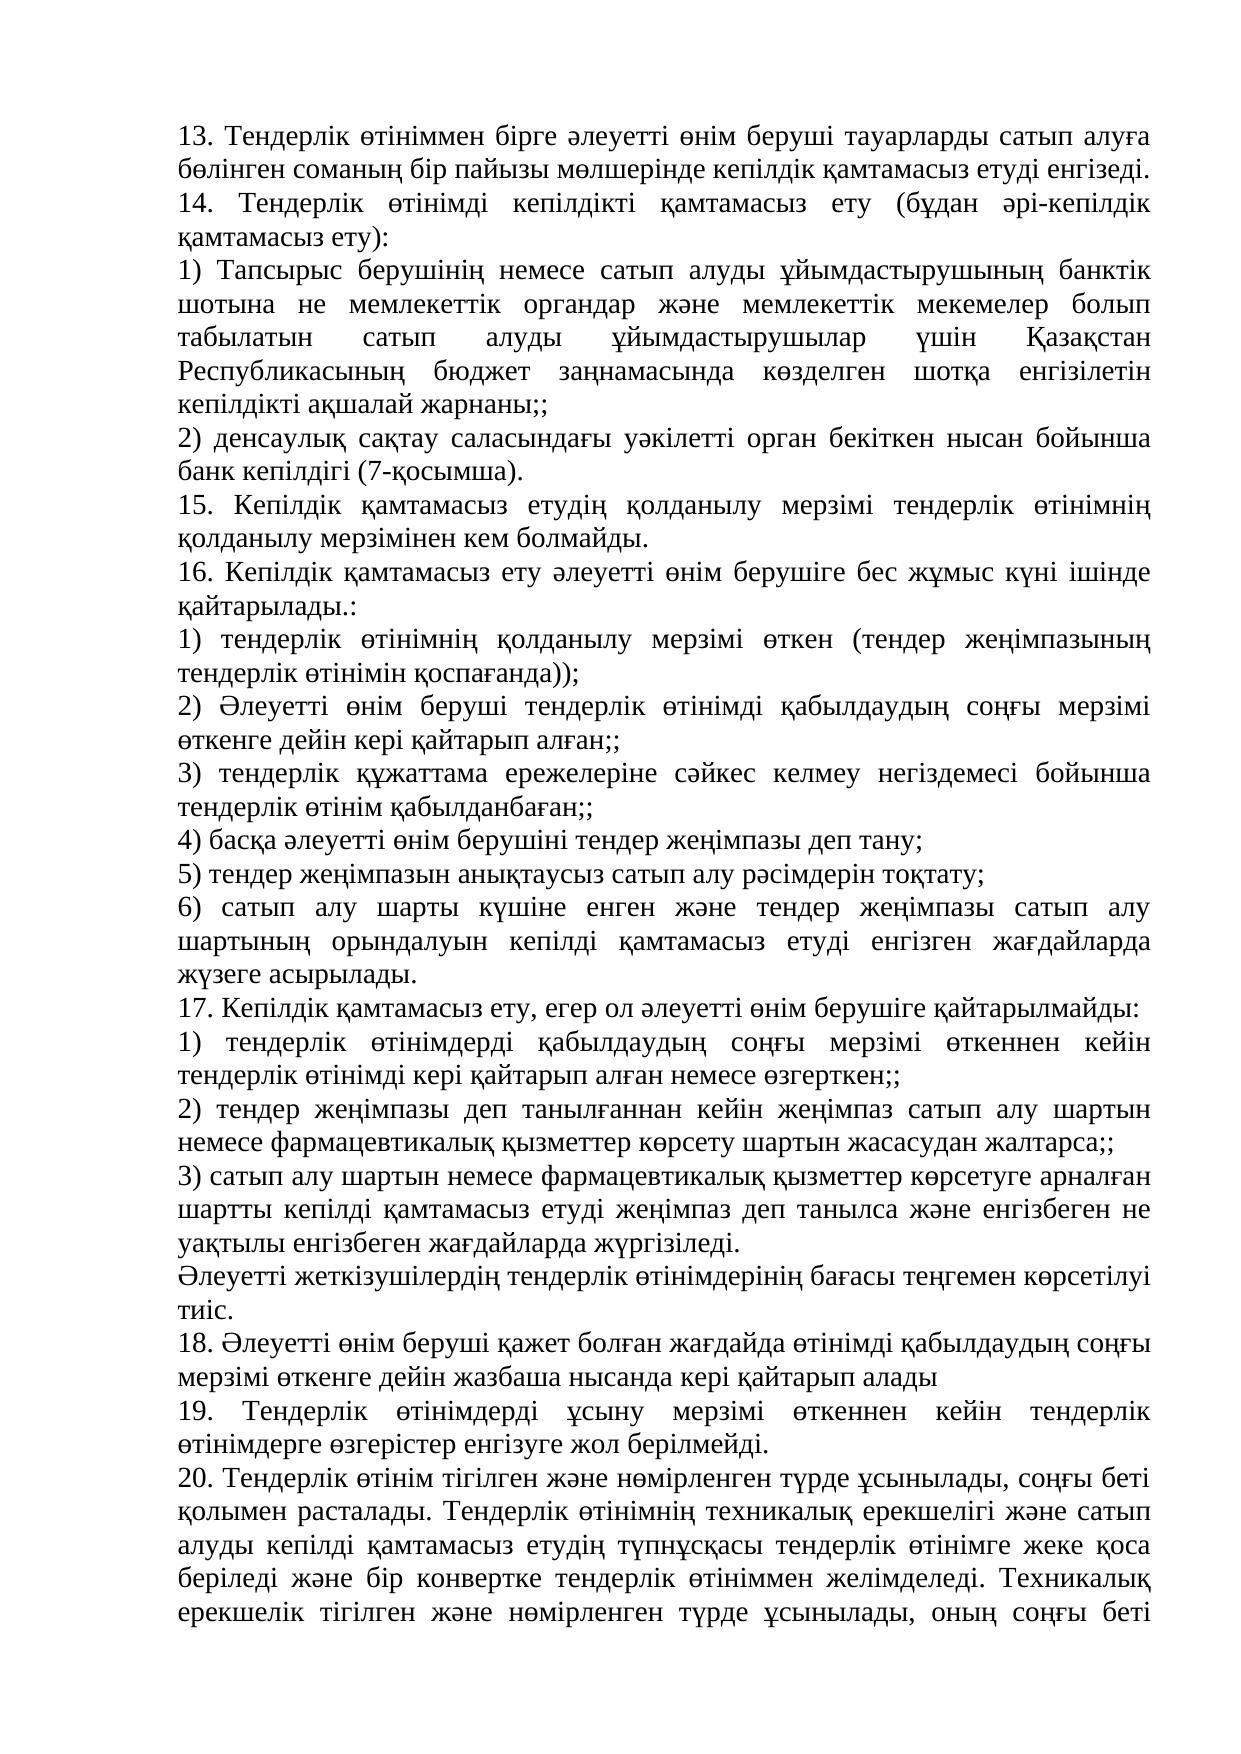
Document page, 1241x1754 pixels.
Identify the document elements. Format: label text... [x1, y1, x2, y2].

text 15. Кепілдік қамтамасыз етудің қолданылу мерзімі тендерлік өтінімнің қолданылу мерзімінен кем болмайды. [177, 487, 1152, 554]
text Әлеуетті жеткізушілердің тендерлік өтінімдерінің бағасы теңгемен көрсетілуі тиіс. [177, 1258, 1152, 1326]
text 6) сатып алу шарты күшіне енген және тендер жеңімпазы сатып алу шартының орындалуын кепілді қамтамасыз етуді енгізген жағдайларда жүзеге асырылады. [177, 889, 1152, 990]
text 3) сатып алу шартын немесе фармацевтикалық қызметтер көрсетуге арналған шартты кепілді қамтамасыз етуді жеңімпаз деп танылса және енгізбеген не уақтылы енгізбеген жағдайларда жүргізіледі. [177, 1158, 1152, 1258]
text 1) тендерлік өтінімдерді қабылдаудың соңғы мерзімі өткеннен кейін тендерлік өтінімді кері қайтарып алған немесе өзгерткен;; [177, 1024, 1152, 1091]
text 16. Кепілдік қамтамасыз ету әлеуетті өнім берушіге бес жұмыс күні ішінде қайтарылады.: [177, 554, 1152, 621]
text 4) басқа әлеуетті өнім берушіні тендер жеңімпазы деп тану; [177, 822, 1152, 856]
text 14. Тендерлік өтінімді кепілдікті қамтамасыз ету (бұдан әрі-кепілдік қамтамасыз ету): [177, 185, 1152, 252]
text 17. Кепілдік қамтамасыз ету, егер ол әлеуетті өнім берушіге қайтарылмайды: [177, 990, 1152, 1024]
text 1) тендерлік өтінімнің қолданылу мерзімі өткен (тендер жеңімпазының тендерлік өтінімін қоспағанда)); [177, 621, 1152, 688]
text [177, 1460, 1152, 1627]
text 3) тендерлік құжаттама ережелеріне сәйкес келмеу негіздемесі бойынша тендерлік өтінім қабылданбаған;; [177, 755, 1152, 822]
text 5) тендер жеңімпазын анықтаусыз сатып алу рәсімдерін тоқтату; [177, 856, 1152, 889]
text 2) тендер жеңімпазы деп танылғаннан кейін жеңімпаз сатып алу шартын немесе фармацевтикалық қызметтер көрсету шартын жасасудан жалтарса;; [177, 1091, 1152, 1158]
text 2) Әлеуетті өнім беруші тендерлік өтінімді қабылдаудың соңғы мерзімі өткенге дейін кері қайтарып алған;; [177, 688, 1152, 755]
text 13. Тендерлік өтініммен бірге әлеуетті өнім беруші тауарларды сатып алуға бөлінген соманың бір пайызы мөлшерінде кепілдік қамтамасыз етуді енгізеді. [177, 118, 1152, 185]
text 19. Тендерлік өтінімдерді ұсыну мерзімі өткеннен кейін тендерлік өтінімдерге өзгерістер енгізуге жол берілмейді. [177, 1393, 1152, 1460]
text 18. Әлеуетті өнім беруші қажет болған жағдайда өтінімді қабылдаудың соңғы мерзімі өткенге дейін жазбаша нысанда кері қайтарып алады [177, 1326, 1152, 1393]
text 2) денсаулық сақтау саласындағы уәкілетті орган бекіткен нысан бойынша банк кепілдігі (7-қосымша). [177, 420, 1152, 487]
text 1) Тапсырыс берушінің немесе сатып алуды ұйымдастырушының банктік шотына не мемлекеттік органдар және мемлекеттік мекемелер болып табылатын сатып алуды ұйымдастырушылар үшін Қазақстан Республикасының бюджет заңнамасында көзделген шотқа енгізілетін кепілдікті ақшалай жарнаны;; [177, 252, 1152, 420]
